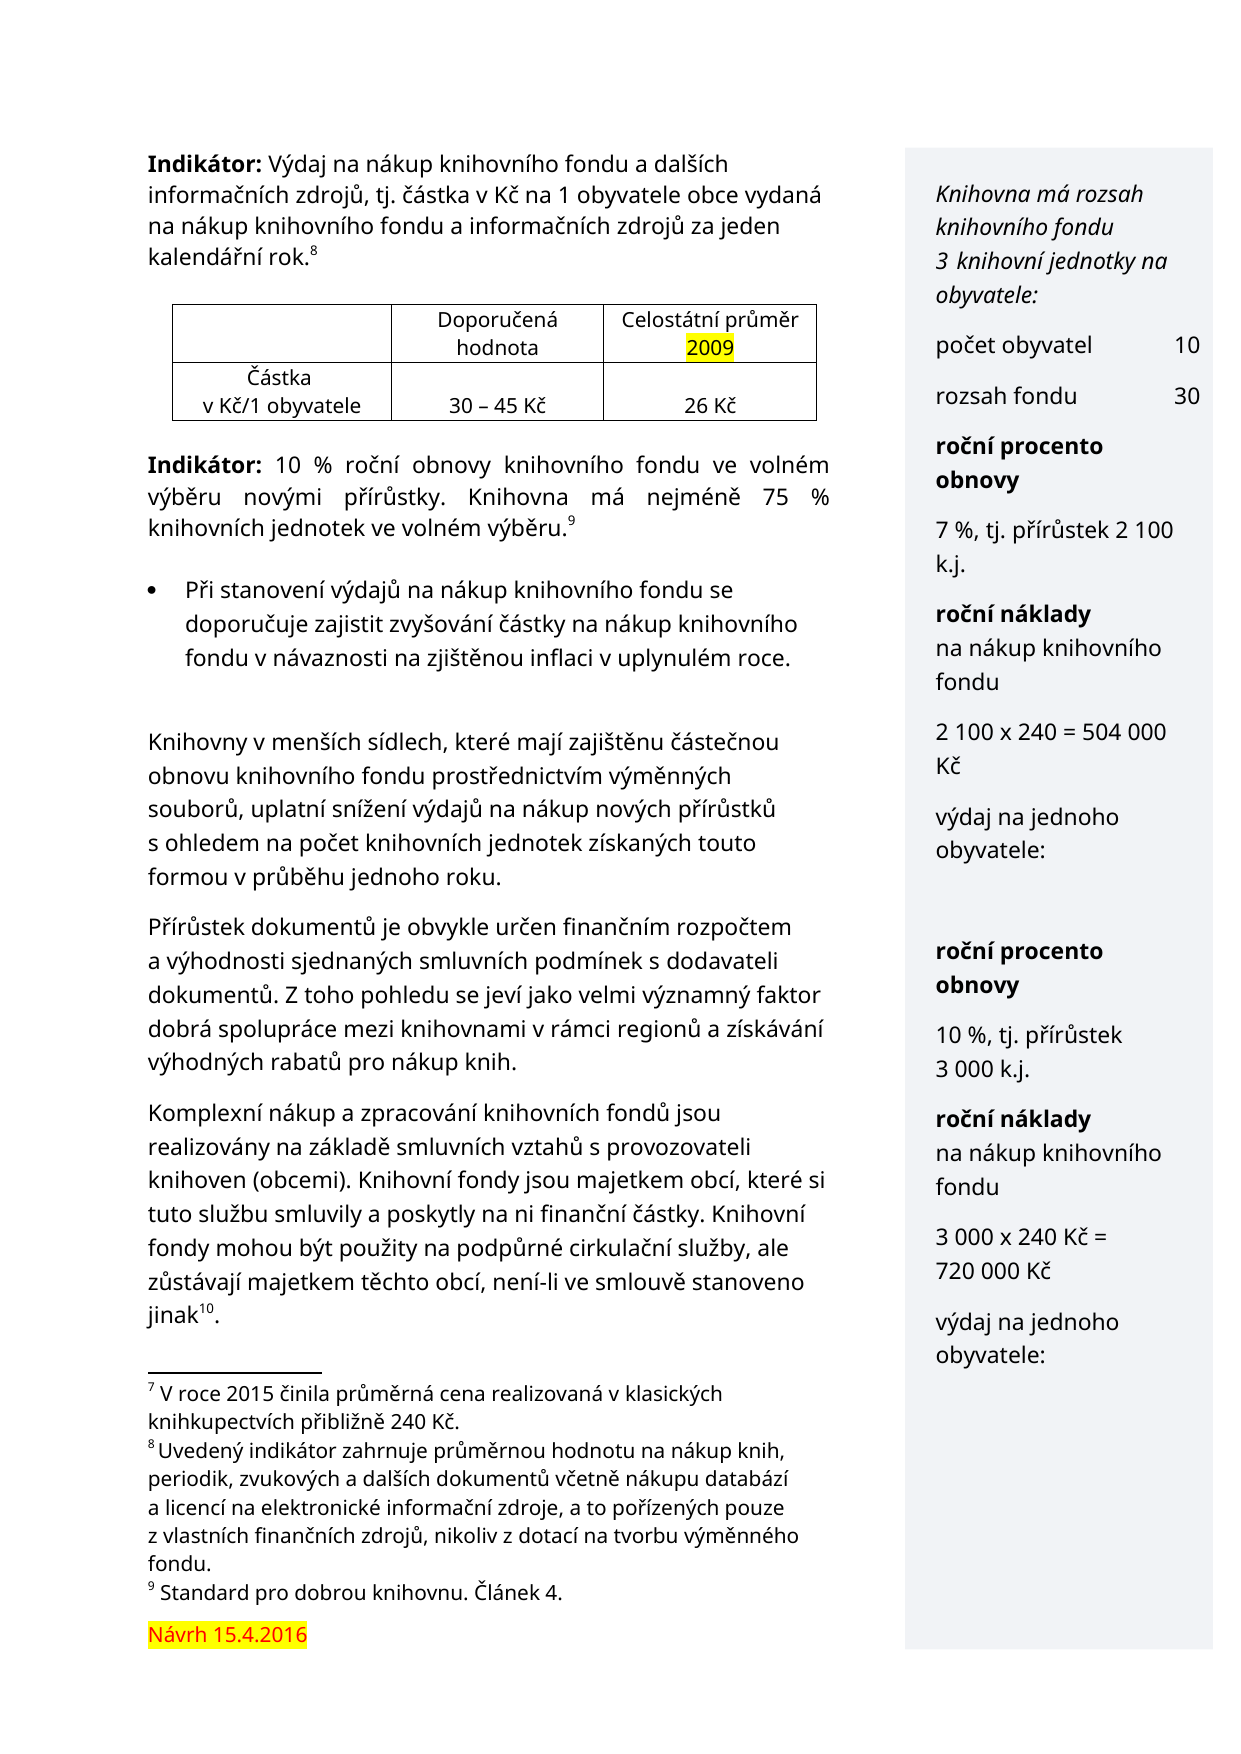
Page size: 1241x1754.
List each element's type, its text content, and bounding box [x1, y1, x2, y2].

table_cell 26 Kč [604, 363, 816, 420]
text Knihovny v menších sídlech, které mají zajištěnu částečnou obnovu knihovního fondu prostřednictvím výměnných souborů, uplatní snížení výdajů na nákup nových přírůstků s ohledem na počet knihovních jednotek získaných touto formou v průběhu jednoho roku. [148, 726, 842, 892]
text Při stanovení výdajů na nákup knihovního fondu se doporučuje zajistit zvyšování částky na nákup knihovního fondu v návaznosti na zjištěnou inflaci v uplynulém roce. [148, 574, 842, 673]
text Indikátor: 10 % roční obnovy knihovního fondu ve volném výběru novými přírůstky. Knihovna má nejméně 75 % knihovních jednotek ve volném výběru. [148, 449, 842, 543]
table_header [173, 305, 391, 362]
table_header Celostátní průměr 2009 [604, 305, 816, 362]
text Komplexní nákup a zpracování knihovních fondů jsou realizovány na základě smluvních vztahů s provozovateli knihoven (obcemi). Knihovní fondy jsou majetkem obcí, které si tuto službu smluvily a poskytly na ni finanční částky. Knihovní fondy mohou být použity na podpůrné cirkulační služby, ale zůstávají majetkem těchto obcí, není-li ve smlouvě stanoveno jinak. [148, 1097, 842, 1330]
text Indikátor: Výdaj na nákup knihovního fondu a dalších informačních zdrojů, tj. částka v Kč na 1 obyvatele obce vydaná na nákup knihovního fondu a informačních zdrojů za jeden kalendářní rok. [148, 148, 842, 273]
table_cell Částka v Kč/1 obyvatele [173, 363, 391, 420]
table_header Doporučená hodnota [392, 305, 603, 362]
table_cell 30 – 45 Kč [392, 363, 603, 420]
text Přírůstek dokumentů je obvykle určen finančním rozpočtem a výhodnosti sjednaných smluvních podmínek s dodavateli dokumentů. Z toho pohledu se jeví jako velmi významný faktor dobrá spolupráce mezi knihovnami v rámci regionů a získávání výhodných rabatů pro nákup knih. [148, 911, 842, 1077]
